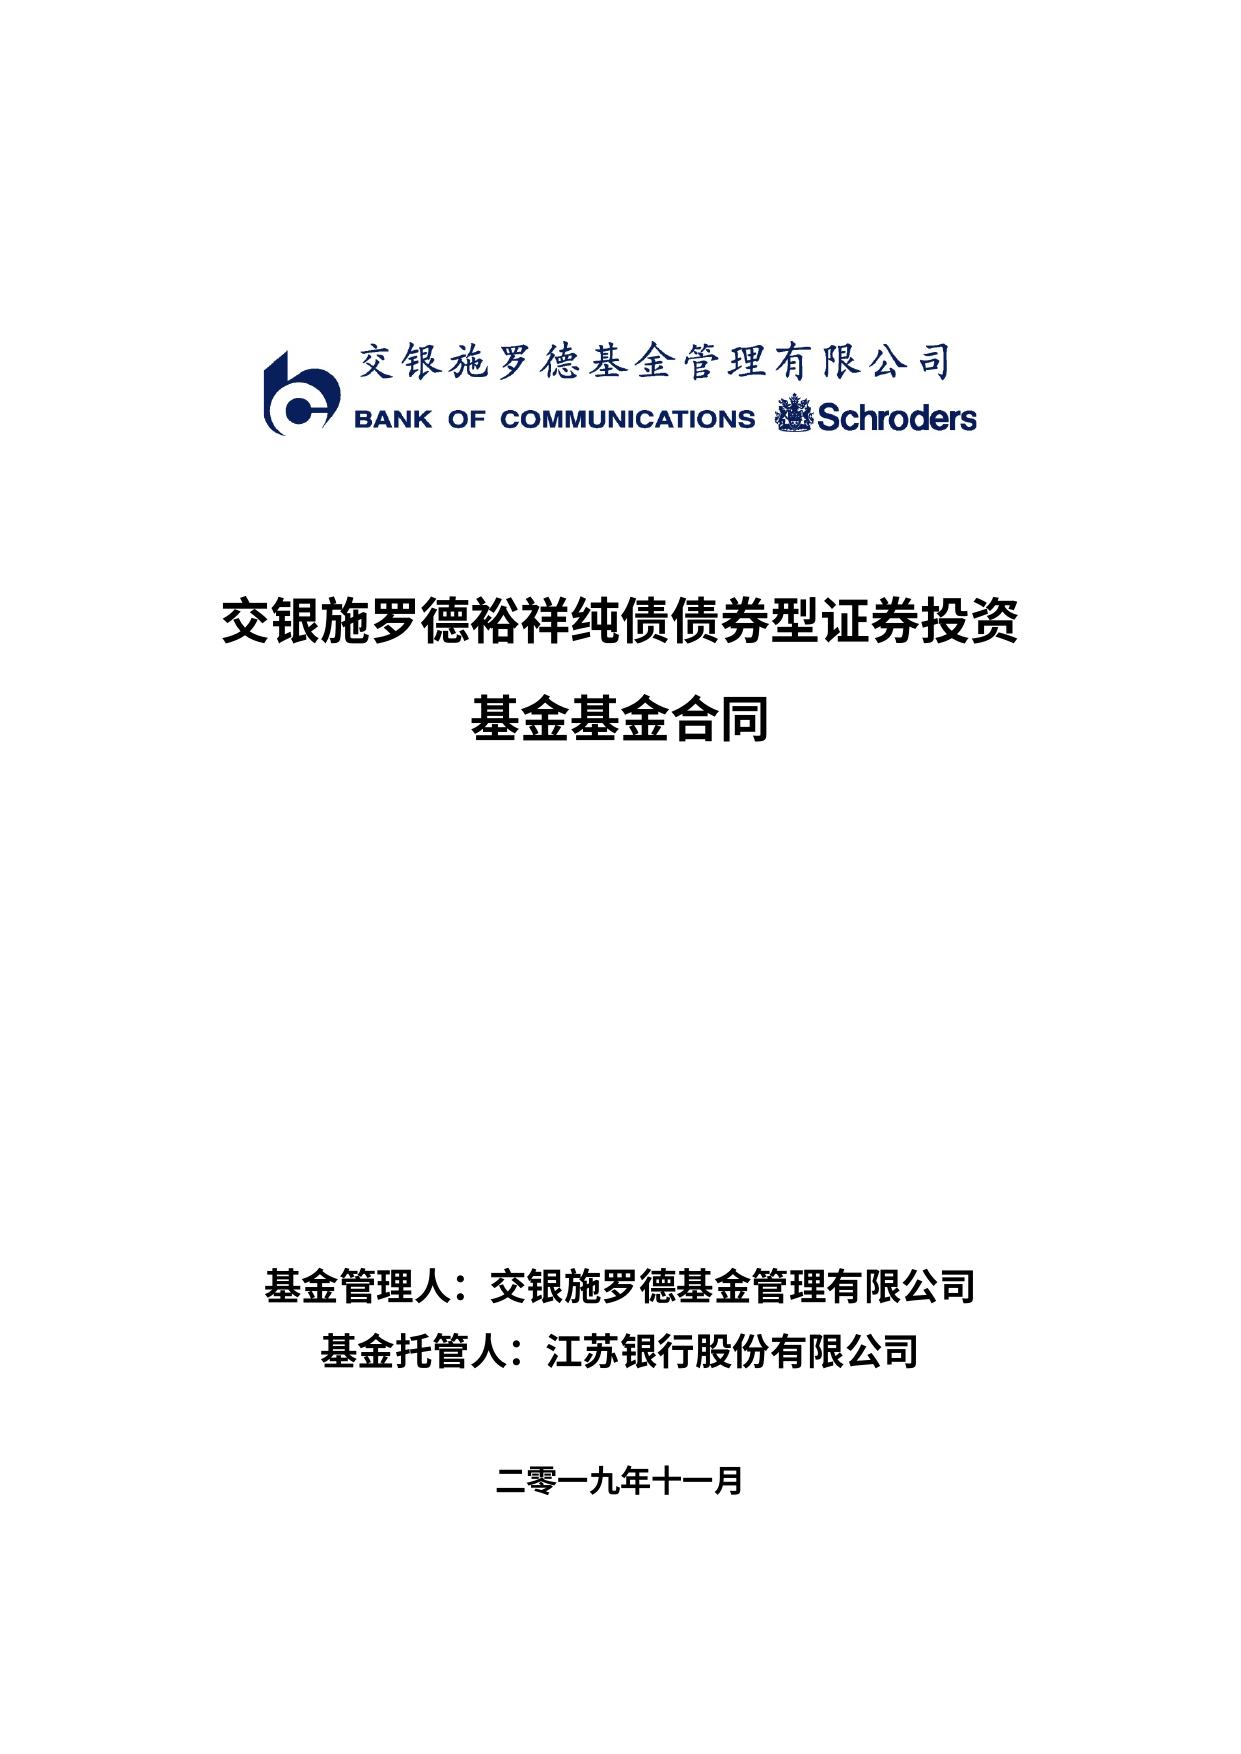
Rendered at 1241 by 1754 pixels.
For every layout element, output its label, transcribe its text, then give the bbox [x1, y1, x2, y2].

text 基金管理人：交银施罗德基金管理有限公司 [187, 1252, 1053, 1317]
text 交银施罗德裕祥纯债债券型证券投资 [187, 569, 1053, 667]
picture [263, 341, 977, 436]
text 基金基金合同 [187, 667, 1053, 764]
text 基金托管人：江苏银行股份有限公司 [187, 1317, 1053, 1382]
text 二零一九年十一月 [187, 1447, 1053, 1512]
